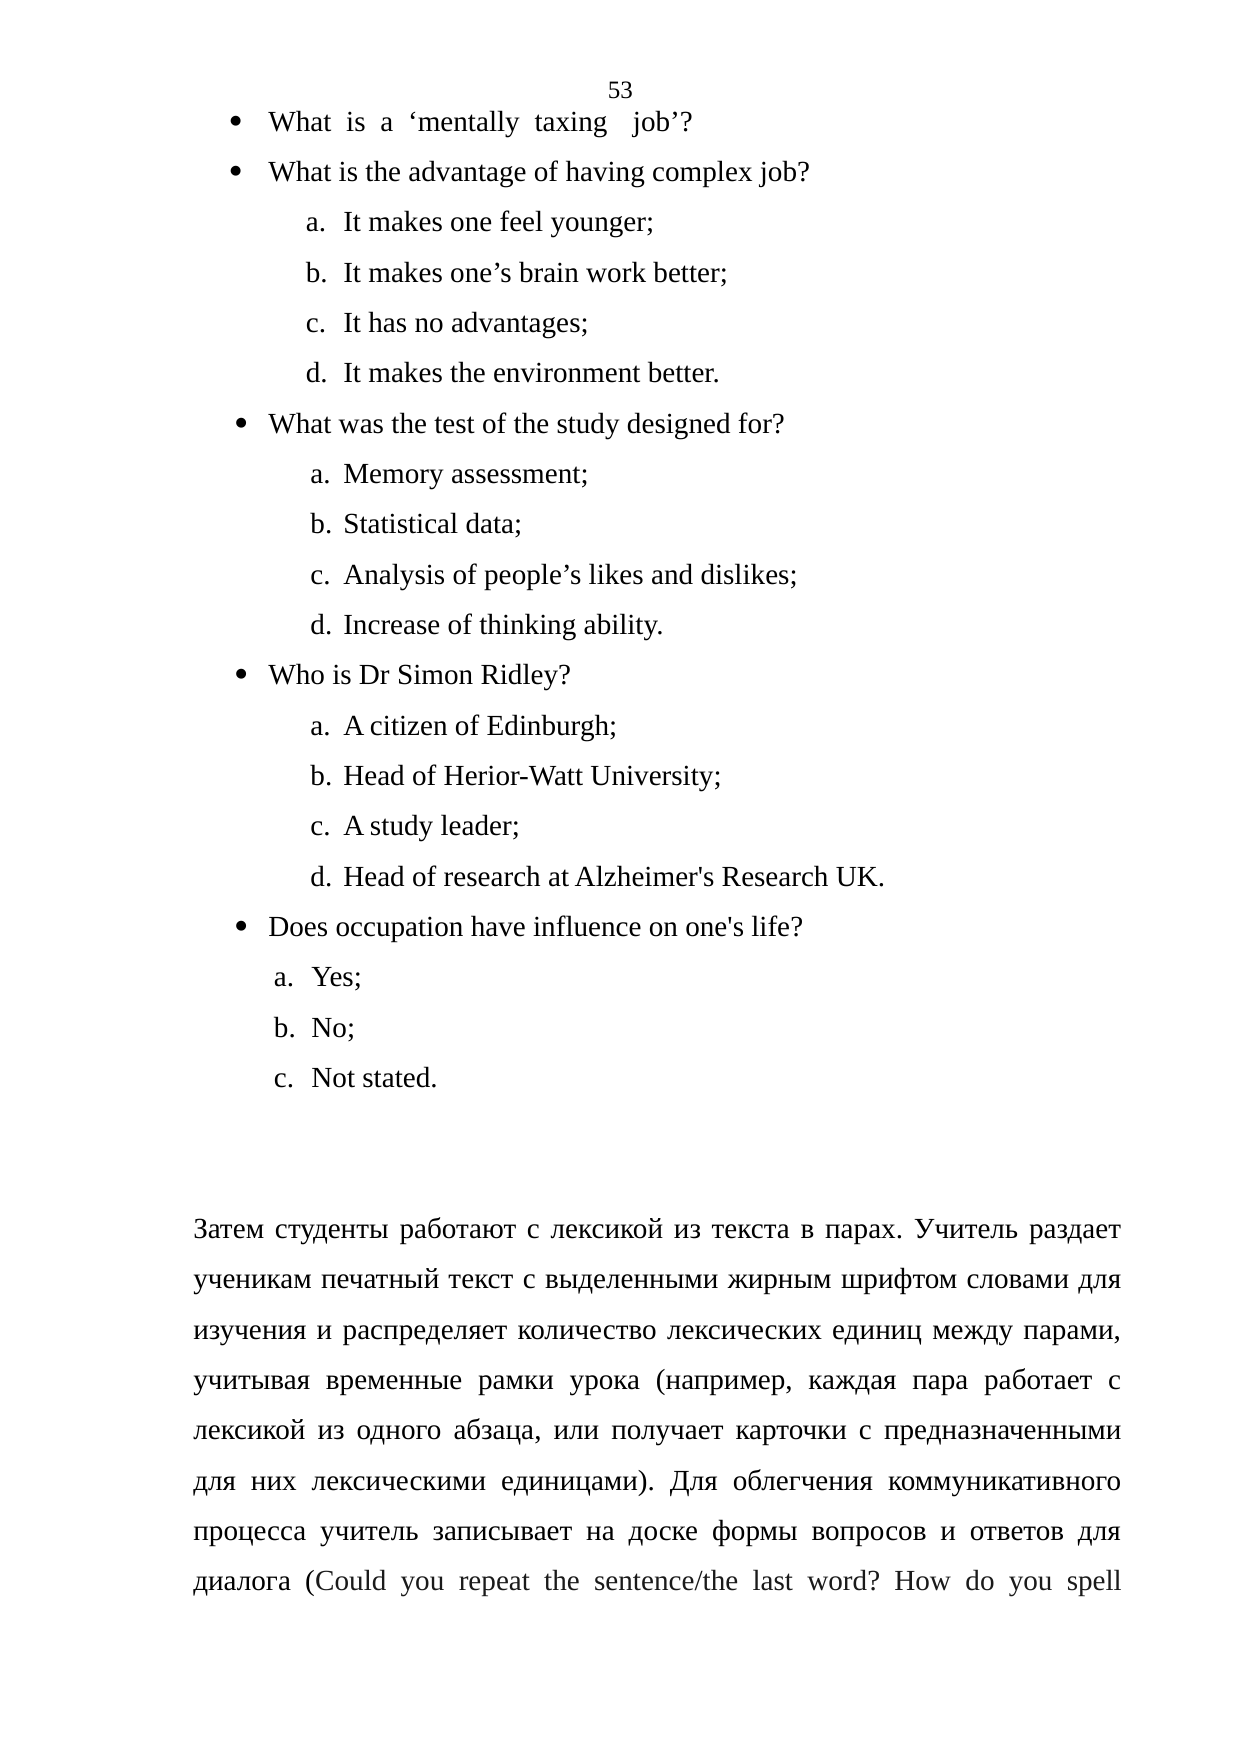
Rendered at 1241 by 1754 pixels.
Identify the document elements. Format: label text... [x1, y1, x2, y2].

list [193, 1211, 1122, 1597]
list Does occupation have influence on one's life? [193, 909, 1122, 943]
list Statistical data; [310, 507, 1122, 540]
list A citizen of Edinburgh; [193, 708, 1122, 741]
list Not stated. [274, 1060, 1122, 1094]
list It makes one’s brain work better; [306, 255, 1122, 288]
list Yes; [274, 959, 1122, 993]
list Who is Dr Simon Ridley? [193, 657, 1122, 691]
list It makes one feel younger; [306, 204, 1122, 238]
list Head of research at Alzheimer's Research UK. [193, 859, 1122, 892]
list Head of Herior-Watt University; [193, 758, 1122, 792]
list What is a ‘mentally taxing job’? [231, 104, 1122, 137]
list A study leader; [193, 808, 1122, 842]
list It makes the environment better. [306, 356, 1122, 389]
list No; [274, 1010, 1122, 1043]
list Memory assessment; [310, 456, 1122, 490]
list What was the test of the study designed for? [193, 406, 1122, 439]
list Analysis of people’s likes and dislikes; [310, 557, 1122, 590]
list It has no advantages; [306, 305, 1122, 339]
list What is the advantage of having complex job? [231, 154, 1122, 188]
list Increase of thinking ability. [310, 607, 1122, 641]
